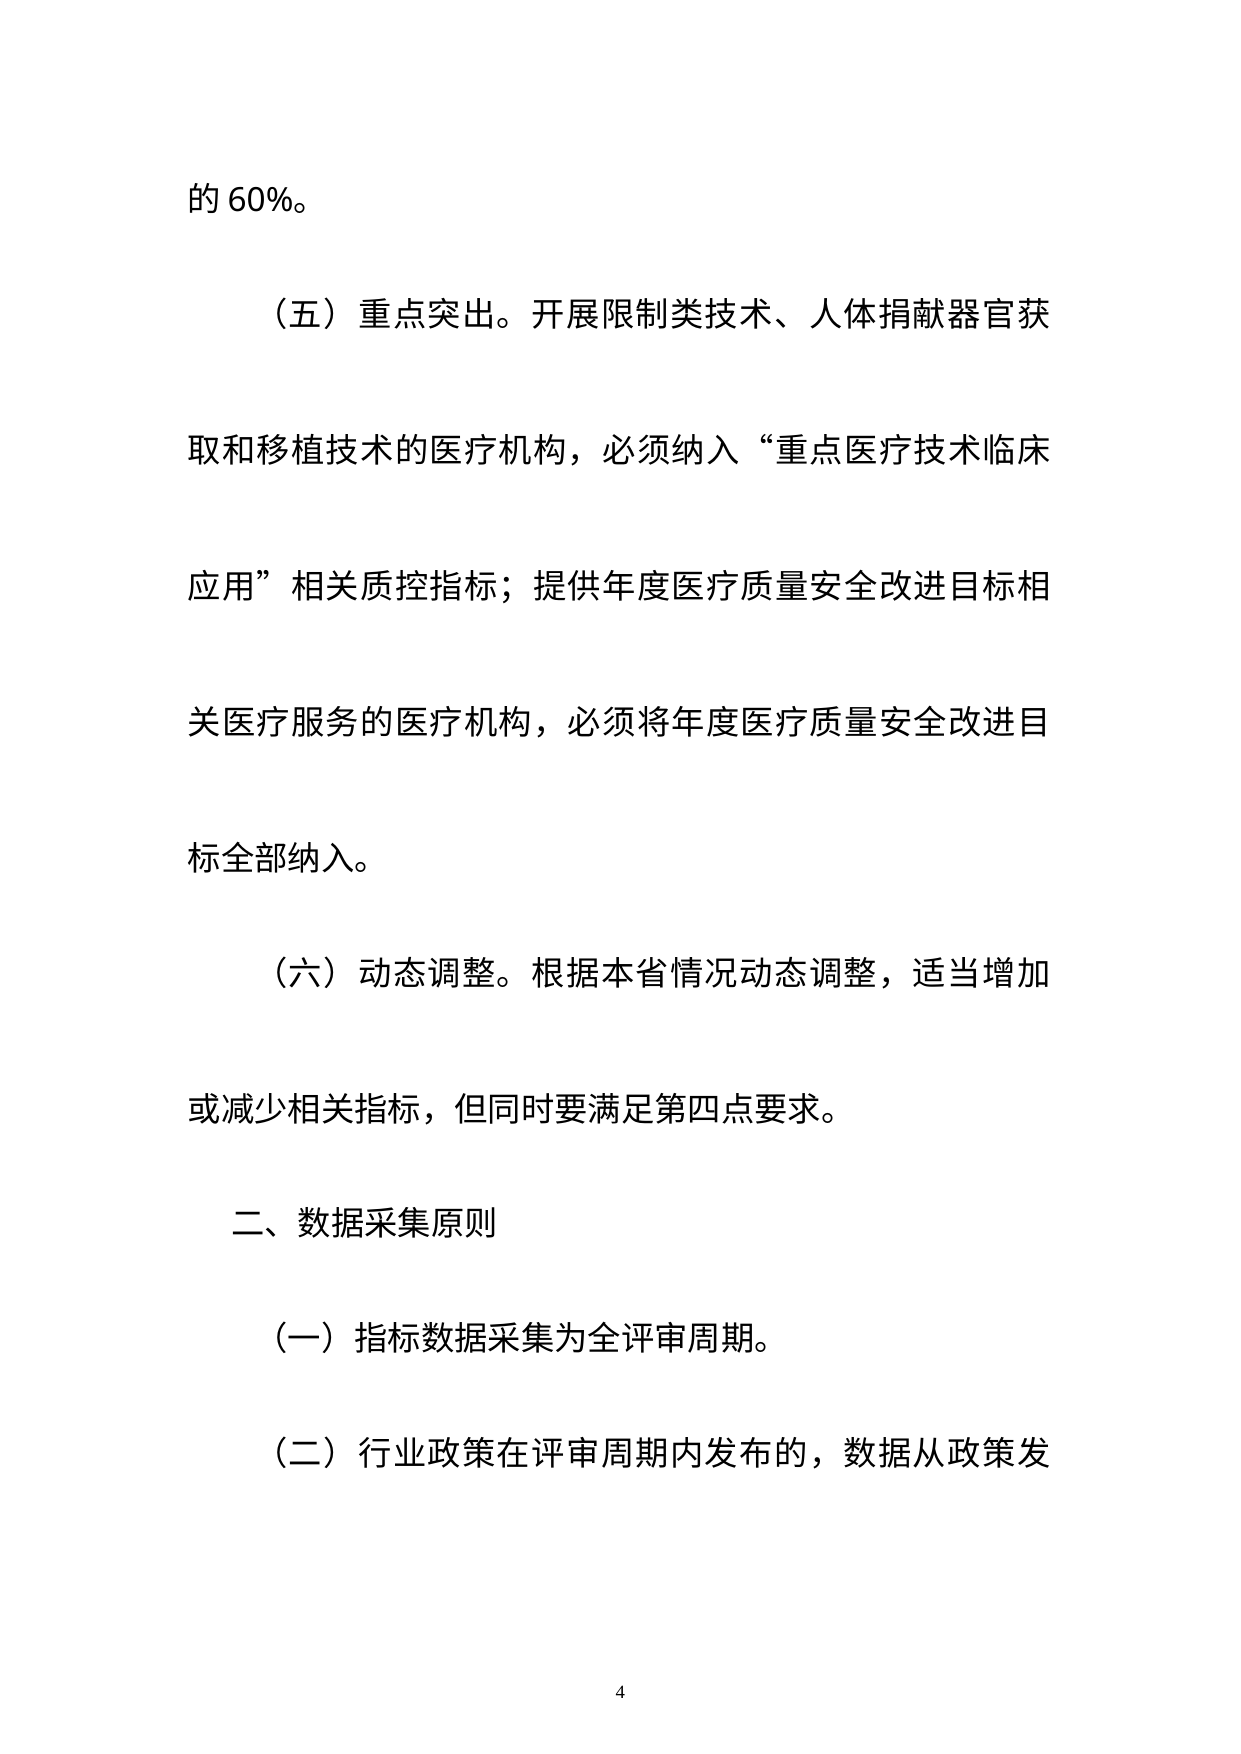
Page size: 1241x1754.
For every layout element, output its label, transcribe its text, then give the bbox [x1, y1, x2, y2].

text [187, 152, 1053, 243]
text （一）指标数据采集为全评审周期。 [187, 1291, 1053, 1381]
text （五）重点突出。开展限制类技术、人体捐献器官获取和移植技术的医疗机构，必须纳入“重点医疗技术临床应用”相关质控指标；提供年度医疗质量安全改进目标相关医疗服务的医疗机构，必须将年度医疗质量安全改进目标全部纳入。 [187, 267, 1053, 901]
text （六）动态调整。根据本省情况动态调整，适当增加或减少相关指标，但同时要满足第四点要求。 [187, 925, 1053, 1152]
list 二、数据采集原则 [187, 1176, 1053, 1266]
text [187, 1405, 1053, 1496]
